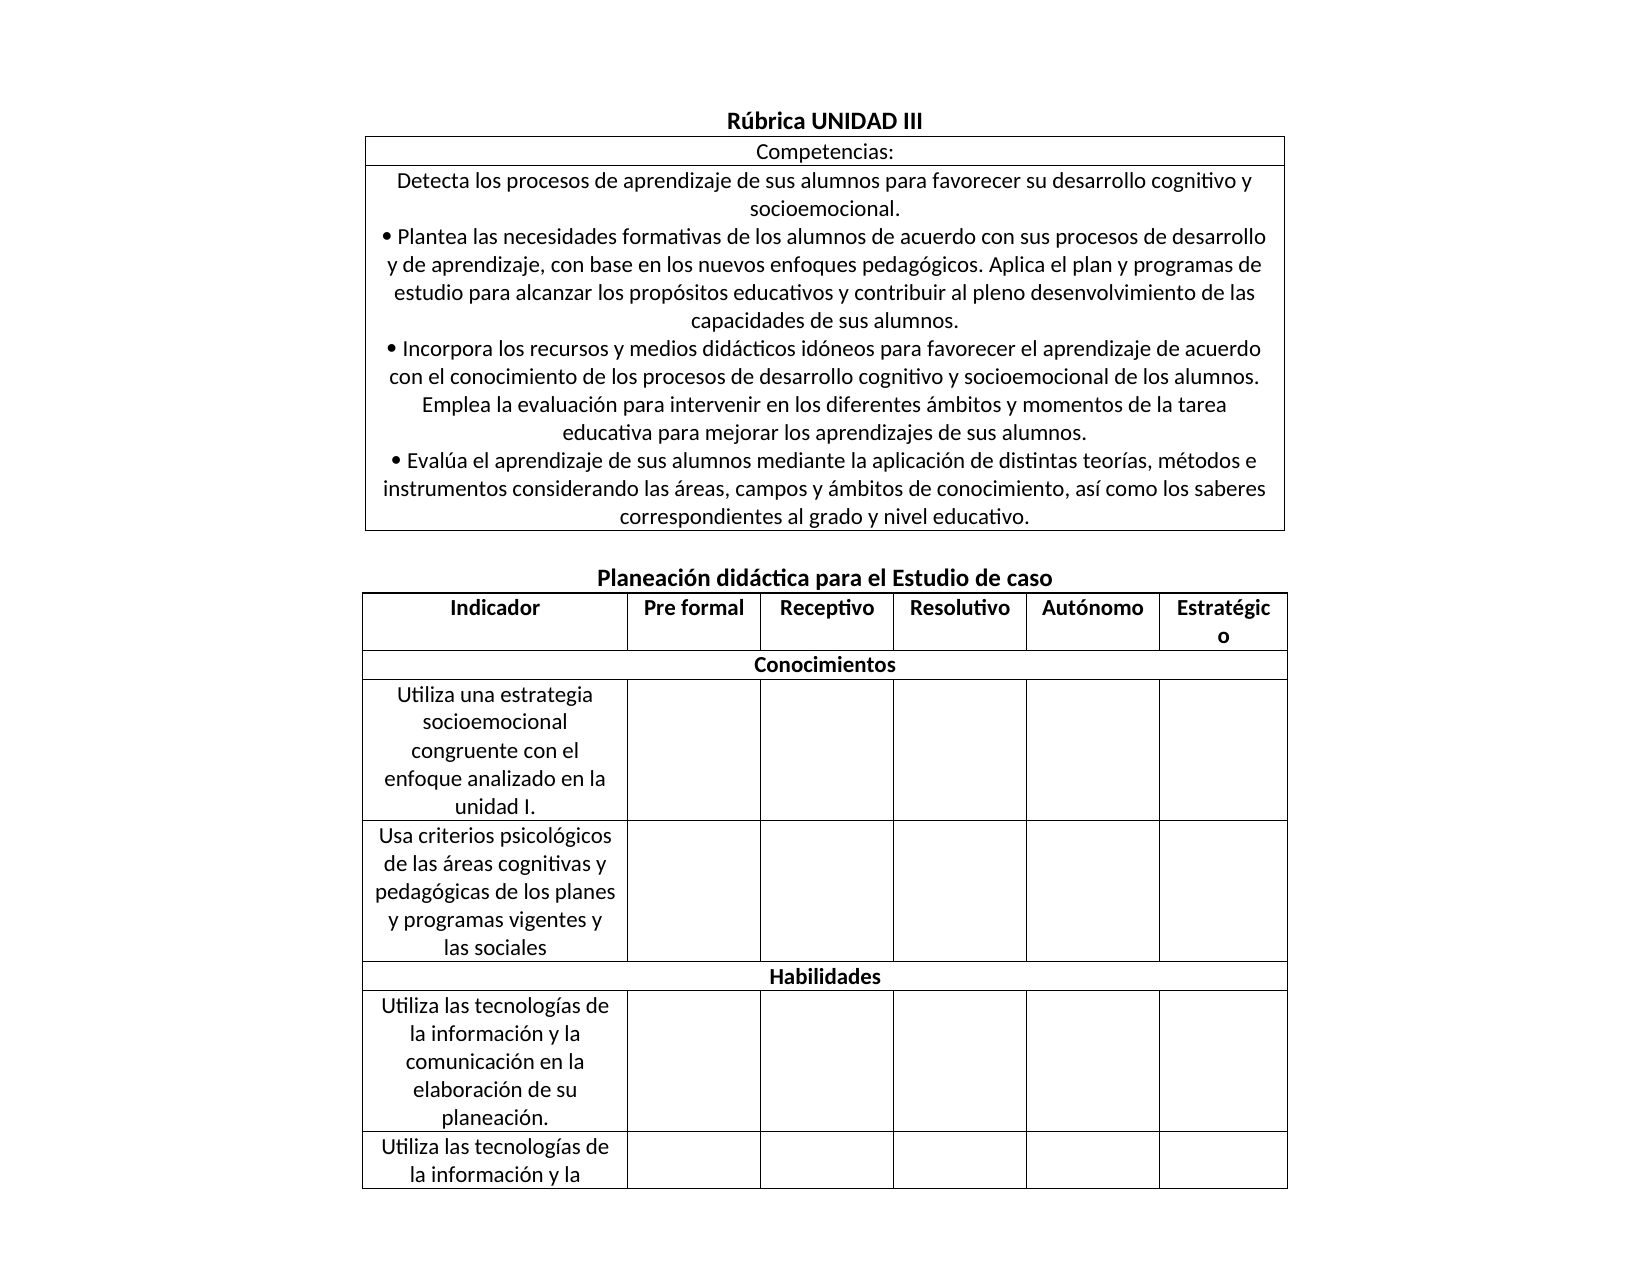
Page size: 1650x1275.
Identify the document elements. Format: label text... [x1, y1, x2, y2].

table_cell [1160, 1132, 1287, 1188]
text Planeación didáctica para el Estudio de caso [75, 562, 1575, 592]
table_cell [1160, 821, 1287, 961]
table_header Indicador [363, 594, 627, 649]
table_cell [761, 821, 893, 961]
table_cell [761, 680, 893, 820]
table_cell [363, 1132, 627, 1188]
table_cell [894, 991, 1026, 1131]
table_header Competencias: [366, 137, 1284, 165]
table_header Resolutivo [894, 594, 1026, 649]
table_cell Habilidades [363, 962, 1287, 990]
table_cell [628, 680, 760, 820]
table_cell Detecta los procesos de aprendizaje de sus alumnos para favorecer su desarrollo cognitivo y socioemocional. Plantea las necesidades formativas de los alumnos de acuerdo con sus procesos de desarrollo y de aprendizaje, con base en los nuevos enfoques pedagógicos. Aplica el plan y programas de estudio para alcanzar los propósitos educativos y contribuir al pleno desenvolvimiento de las capacidades de sus alumnos. Incorpora los recursos y medios didácticos idóneos para favorecer el aprendizaje de acuerdo con el conocimiento de los procesos de desarrollo cognitivo y socioemocional de los alumnos. Emplea la evaluación para intervenir en los diferentes ámbitos y momentos de la tarea educativa para mejorar los aprendizajes de sus alumnos. Evalúa el aprendizaje de sus alumnos mediante la aplicación de distintas teorías, métodos e instrumentos considerando las áreas, campos y ámbitos de conocimiento, así como los saberes correspondientes al grado y nivel educativo. [366, 166, 1284, 530]
table_cell [1160, 991, 1287, 1131]
table_cell [894, 821, 1026, 961]
table_cell Utiliza las tecnologías de la información y la comunicación en la elaboración de su planeación. [363, 991, 627, 1131]
table_cell [1027, 991, 1159, 1131]
table_cell [628, 1132, 760, 1188]
table_cell [894, 1132, 1026, 1188]
table_header Autónomo [1027, 594, 1159, 649]
table_header Receptivo [761, 594, 893, 649]
table_cell Usa criterios psicológicos de las áreas cognitivas y pedagógicas de los planes y programas vigentes y las sociales [363, 821, 627, 961]
table_header Pre formal [628, 594, 760, 649]
table_cell [894, 680, 1026, 820]
table_cell [761, 1132, 893, 1188]
table_cell [1027, 821, 1159, 961]
text Rúbrica UNIDAD III [75, 106, 1575, 136]
table_cell [1160, 680, 1287, 820]
table_cell [1027, 680, 1159, 820]
table_cell [1027, 1132, 1159, 1188]
table_header Estratégico [1160, 594, 1287, 649]
table_cell [628, 821, 760, 961]
table_cell Conocimientos [363, 651, 1287, 679]
table_cell [761, 991, 893, 1131]
table_cell Utiliza una estrategia socioemocional congruente con el enfoque analizado en la unidad I. [363, 680, 627, 820]
table_cell [628, 991, 760, 1131]
